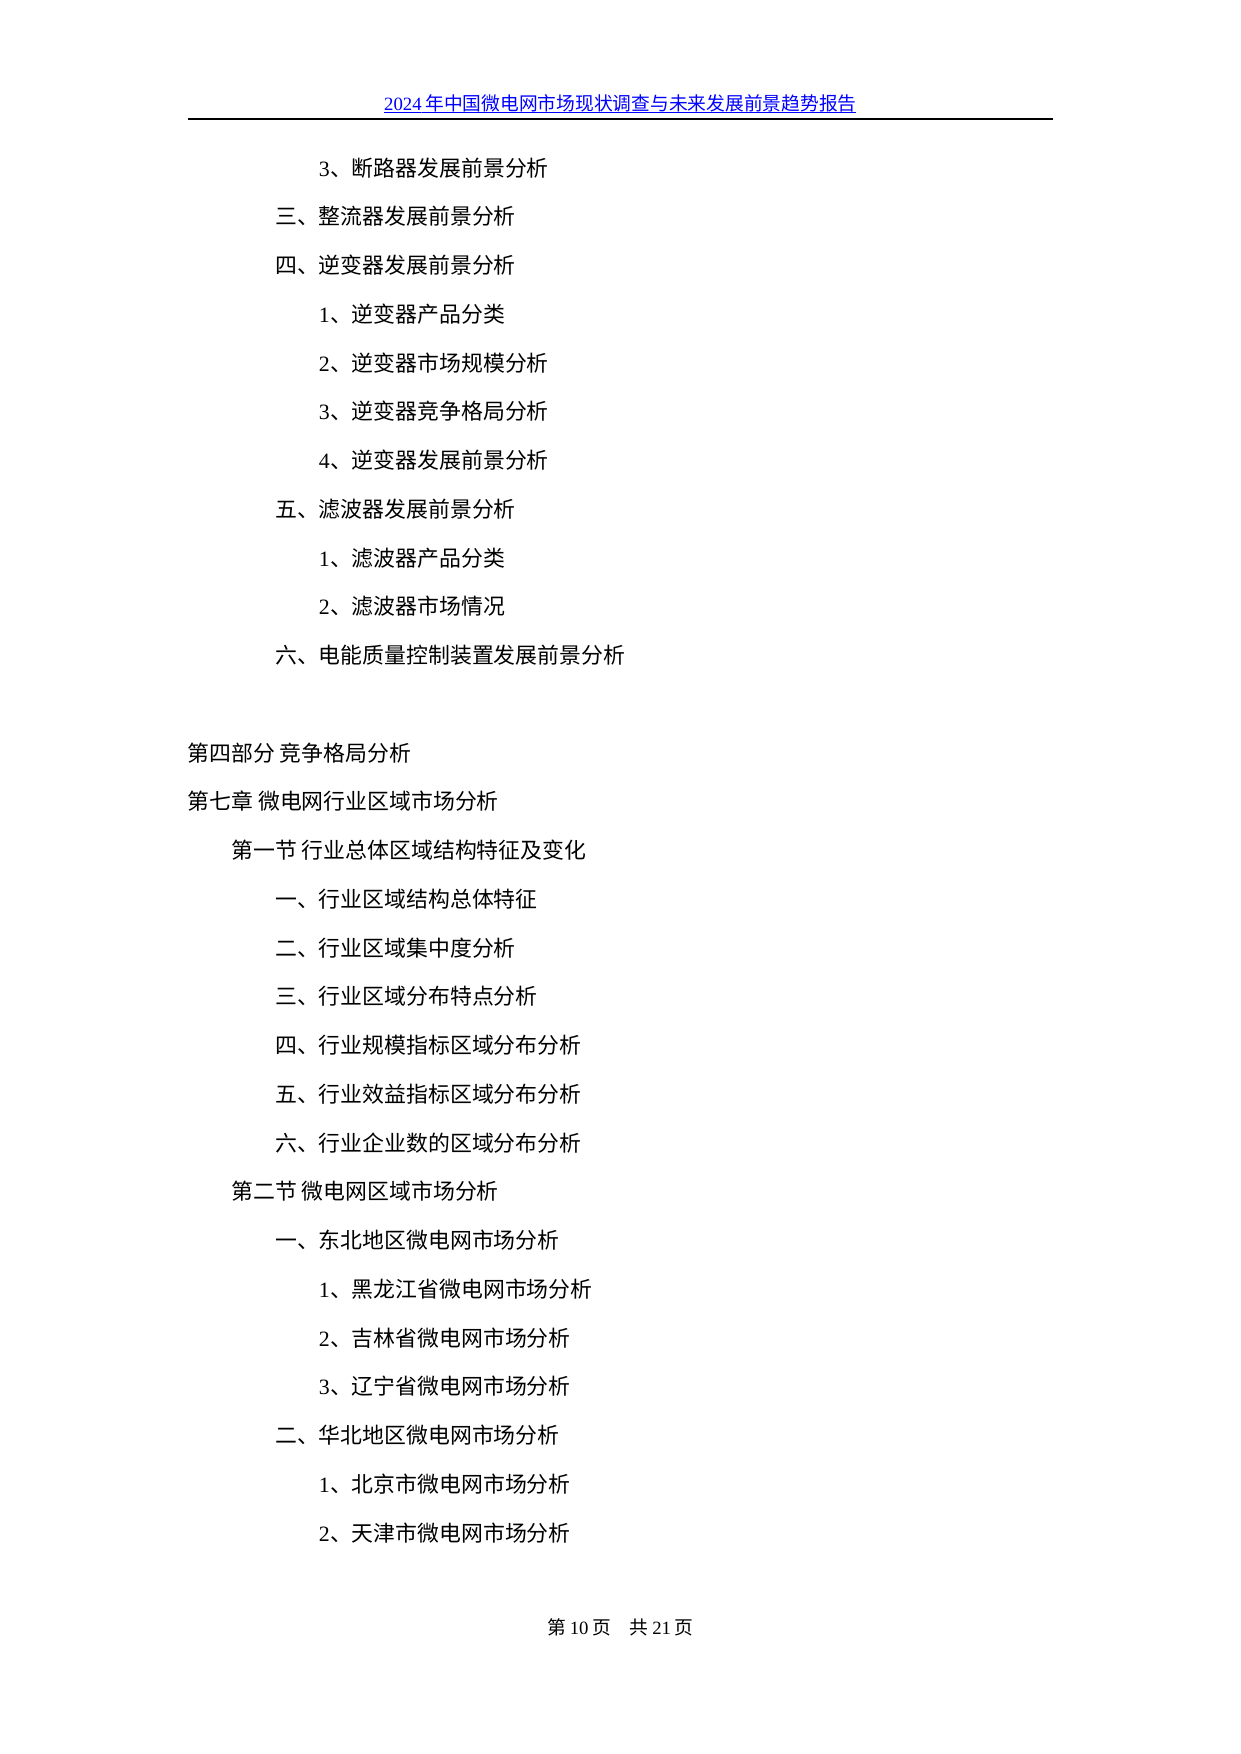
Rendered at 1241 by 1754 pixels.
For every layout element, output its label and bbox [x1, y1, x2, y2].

text [187, 150, 1053, 1548]
